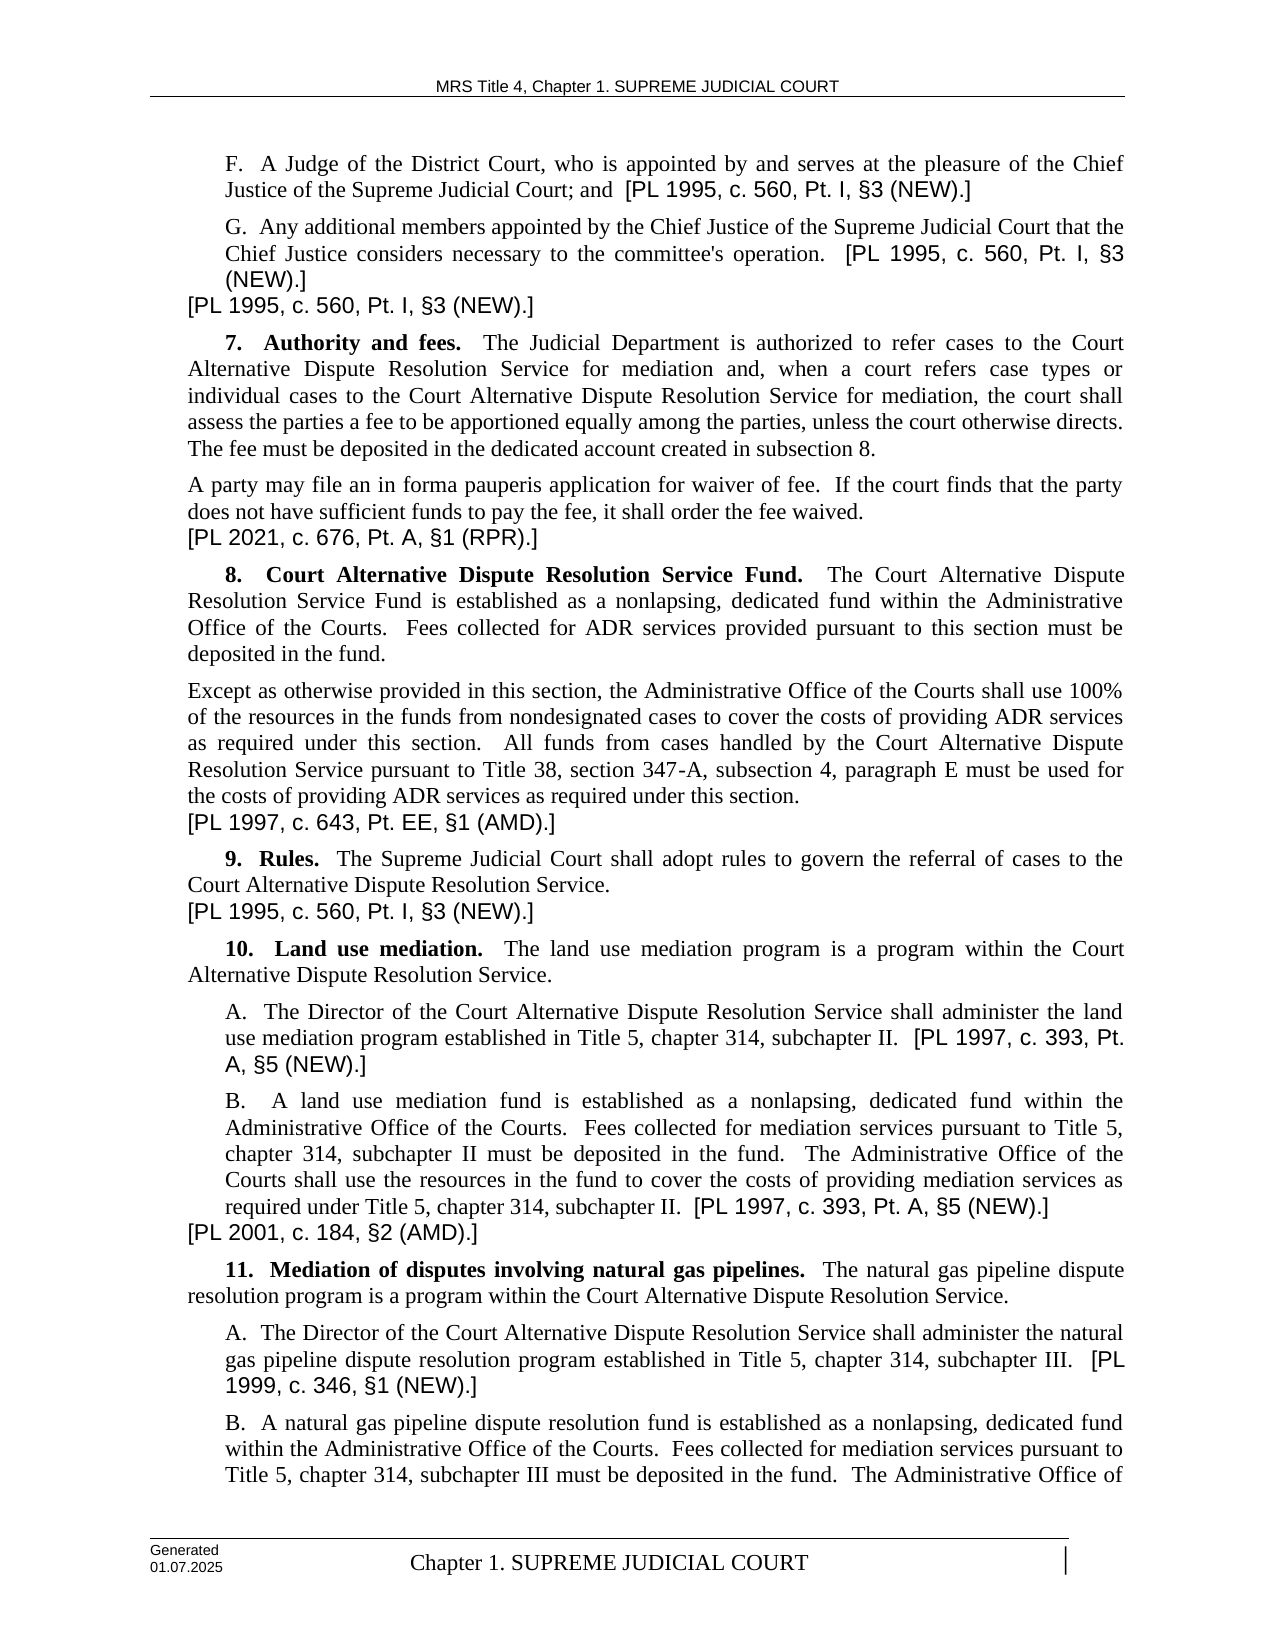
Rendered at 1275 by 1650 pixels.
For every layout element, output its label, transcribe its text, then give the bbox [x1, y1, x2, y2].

text 10. Land use mediation. The land use mediation program is a program within the Court Alternative Dispute Resolution Service. [187, 935, 1125, 987]
text [PL 1995, c. 560, Pt. I, §3 (NEW).] [187, 898, 1125, 924]
text 9. Rules. The Supreme Judicial Court shall adopt rules to govern the referral of cases to the Court Alternative Dispute Resolution Service. [187, 845, 1125, 898]
text B. A land use mediation fund is established as a nonlapsing, dedicated fund within the Administrative Office of the Courts. Fees collected for mediation services pursuant to Title 5, chapter 314, subchapter II must be deposited in the fund. The Administrative Office of the Courts shall use the resources in the fund to cover the costs of providing mediation services as required under Title 5, chapter 314, subchapter II. [PL 1997, c. 393, Pt. A, §5 (NEW).] [225, 1087, 1125, 1219]
text 11. Mediation of disputes involving natural gas pipelines. The natural gas pipeline dispute resolution program is a program within the Court Alternative Dispute Resolution Service. [187, 1256, 1125, 1309]
text 7. Authority and fees. The Judicial Department is authorized to refer cases to the Court Alternative Dispute Resolution Service for mediation and, when a court refers case types or individual cases to the Court Alternative Dispute Resolution Service for mediation, the court shall assess the parties a fee to be apportioned equally among the parties, unless the court otherwise directs. The fee must be deposited in the dedicated account created in subsection 8. [187, 329, 1125, 461]
text Except as otherwise provided in this section, the Administrative Office of the Courts shall use 100% of the resources in the funds from nondesignated cases to cover the costs of providing ADR services as required under this section. All funds from cases handled by the Court Alternative Dispute Resolution Service pursuant to Title 38, section 347‑A, subsection 4, paragraph E must be used for the costs of providing ADR services as required under this section. [187, 677, 1125, 808]
text [PL 2001, c. 184, §2 (AMD).] [187, 1219, 1125, 1246]
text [225, 1409, 1125, 1488]
text A. The Director of the Court Alternative Dispute Resolution Service shall administer the natural gas pipeline dispute resolution program established in Title 5, chapter 314, subchapter III. [PL 1999, c. 346, §1 (NEW).] [225, 1319, 1125, 1398]
text [PL 2021, c. 676, Pt. A, §1 (RPR).] [187, 524, 1125, 550]
text G. Any additional members appointed by the Chief Justice of the Supreme Judicial Court that the Chief Justice considers necessary to the committee's operation. [PL 1995, c. 560, Pt. I, §3 (NEW).] [225, 213, 1125, 292]
text F. A Judge of the District Court, who is appointed by and serves at the pleasure of the Chief Justice of the Supreme Judicial Court; and [PL 1995, c. 560, Pt. I, §3 (NEW).] [225, 150, 1125, 203]
text 8. Court Alternative Dispute Resolution Service Fund. The Court Alternative Dispute Resolution Service Fund is established as a nonlapsing, dedicated fund within the Administrative Office of the Courts. Fees collected for ADR services provided pursuant to this section must be deposited in the fund. [187, 561, 1125, 666]
text [PL 1997, c. 643, Pt. EE, §1 (AMD).] [187, 808, 1125, 835]
text [PL 1995, c. 560, Pt. I, §3 (NEW).] [187, 292, 1125, 319]
text A party may file an in forma pauperis application for waiver of fee. If the court finds that the party does not have sufficient funds to pay the fee, it shall order the fee waived. [187, 471, 1125, 524]
text A. The Director of the Court Alternative Dispute Resolution Service shall administer the land use mediation program established in Title 5, chapter 314, subchapter II. [PL 1997, c. 393, Pt. A, §5 (NEW).] [225, 998, 1125, 1077]
